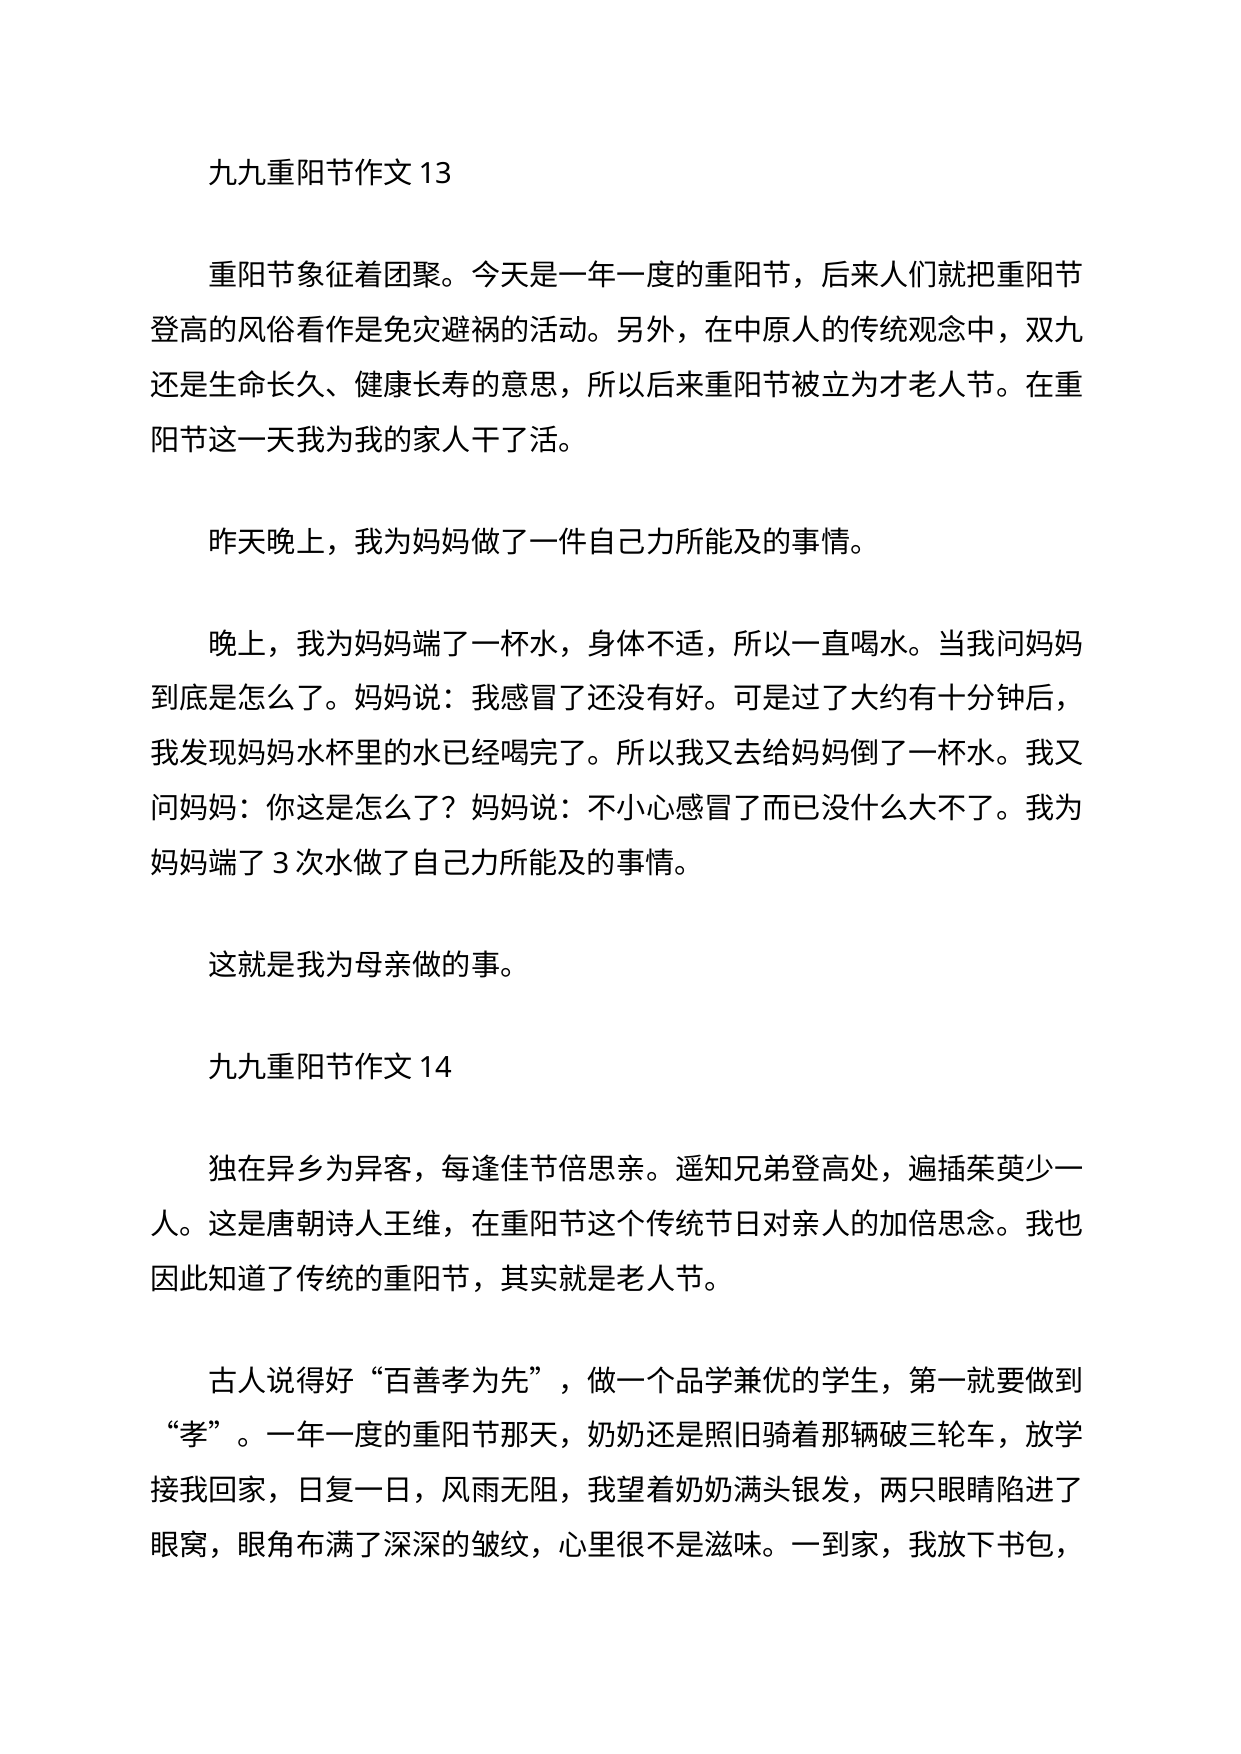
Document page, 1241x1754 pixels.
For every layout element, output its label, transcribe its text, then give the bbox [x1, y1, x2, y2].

text 晚上，我为妈妈端了一杯水，身体不适，所以一直喝水。当我问妈妈到底是怎么了。妈妈说：我感冒了还没有好。可是过了大约有十分钟后，我发现妈妈水杯里的水已经喝完了。所以我又去给妈妈倒了一杯水。我又问妈妈：你这是怎么了？妈妈说：不小心感冒了而已没什么大不了。我为妈妈端了3次水做了自己力所能及的事情。 [150, 620, 1090, 882]
text 这就是我为母亲做的事。 [150, 942, 1090, 984]
text 重阳节象征着团聚。今天是一年一度的重阳节，后来人们就把重阳节登高的风俗看作是免灾避祸的活动。另外，在中原人的传统观念中，双九还是生命长久、健康长寿的意思，所以后来重阳节被立为才老人节。在重阳节这一天我为我的家人干了活。 [150, 252, 1090, 459]
text 九九重阳节作文14 [150, 1043, 1090, 1086]
text 独在异乡为异客，每逢佳节倍思亲。遥知兄弟登高处，遍插茱萸少一人。这是唐朝诗人王维，在重阳节这个传统节日对亲人的加倍思念。我也因此知道了传统的重阳节，其实就是老人节。 [150, 1146, 1090, 1298]
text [150, 1357, 1090, 1564]
text 昨天晚上，我为妈妈做了一件自己力所能及的事情。 [150, 518, 1090, 561]
text 九九重阳节作文13 [150, 150, 1090, 192]
